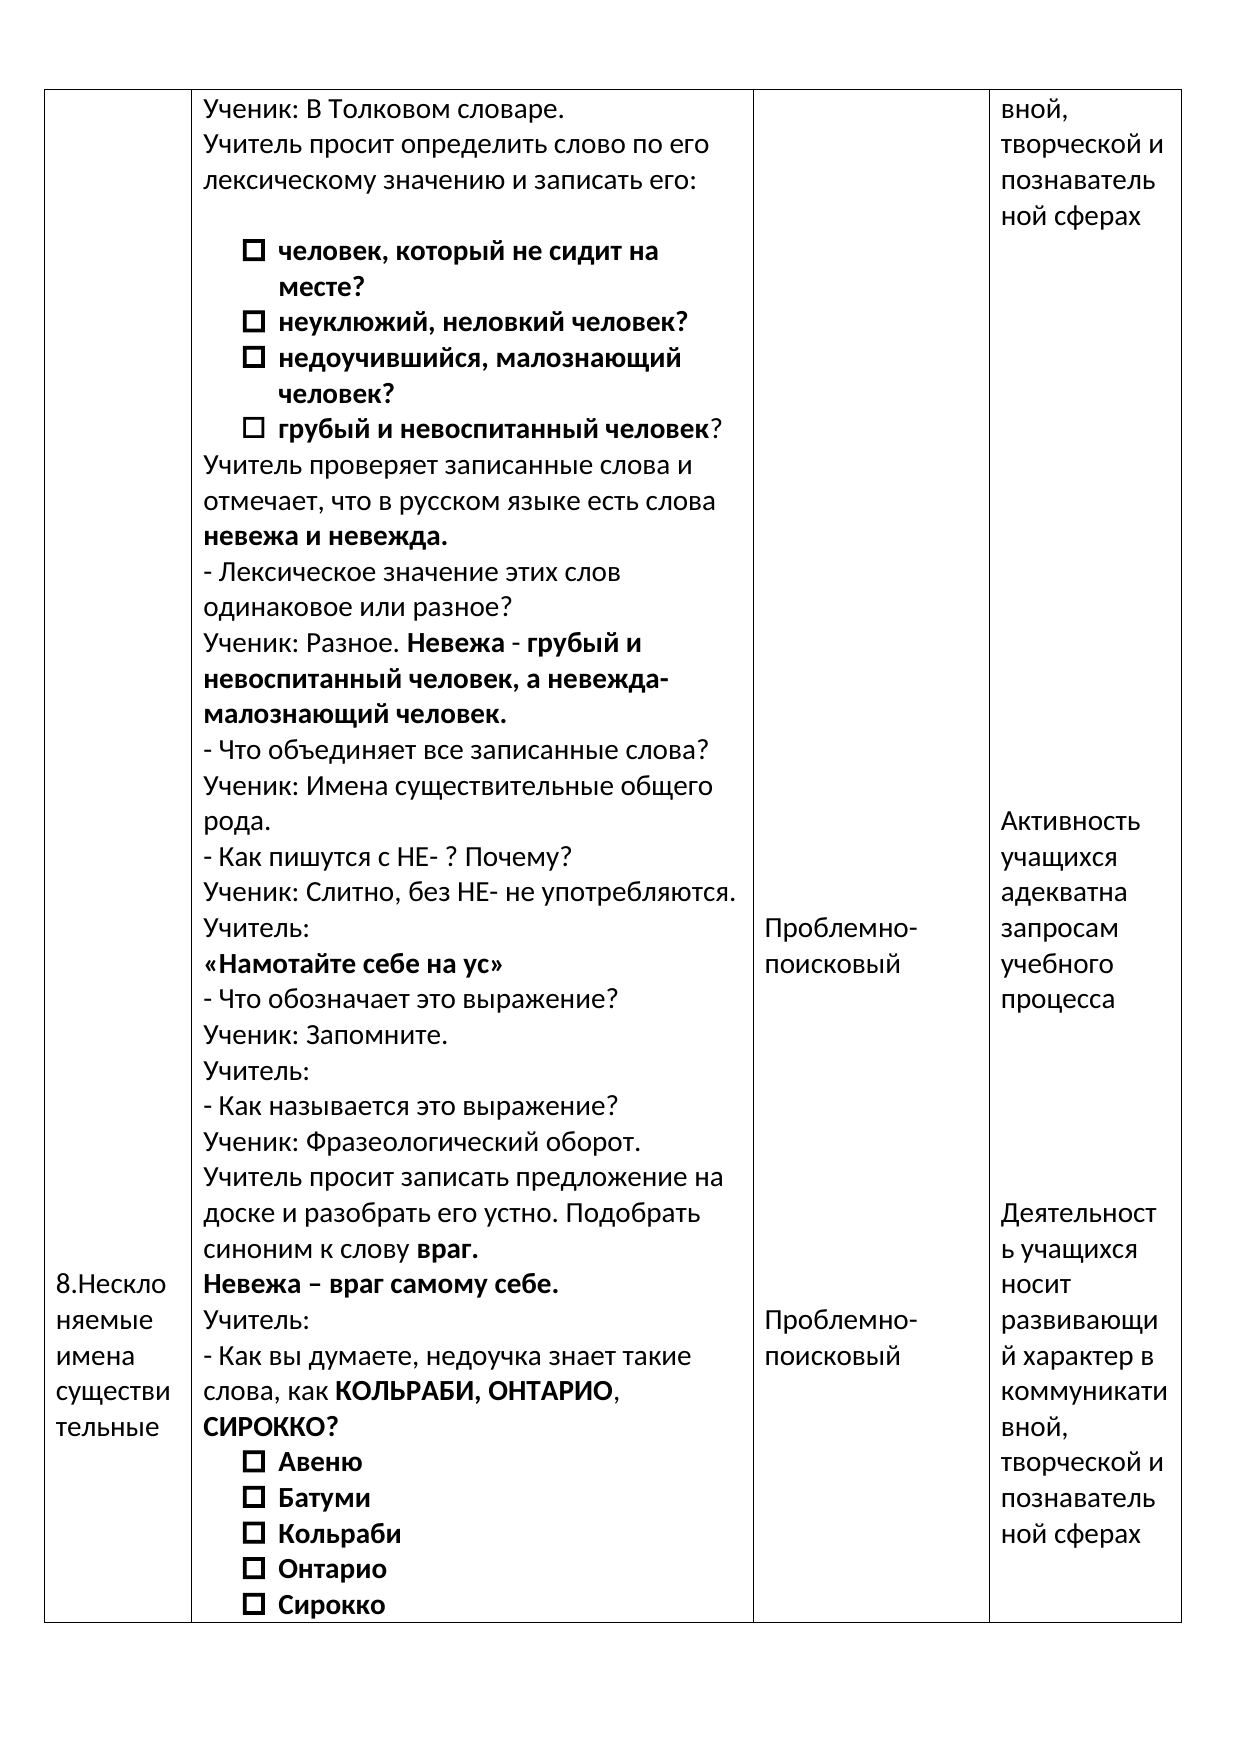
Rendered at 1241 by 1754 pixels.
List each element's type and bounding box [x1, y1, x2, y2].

table_cell [754, 90, 989, 1622]
table_cell [192, 90, 753, 1622]
table_cell [45, 90, 191, 1622]
table_cell [990, 90, 1181, 1622]
